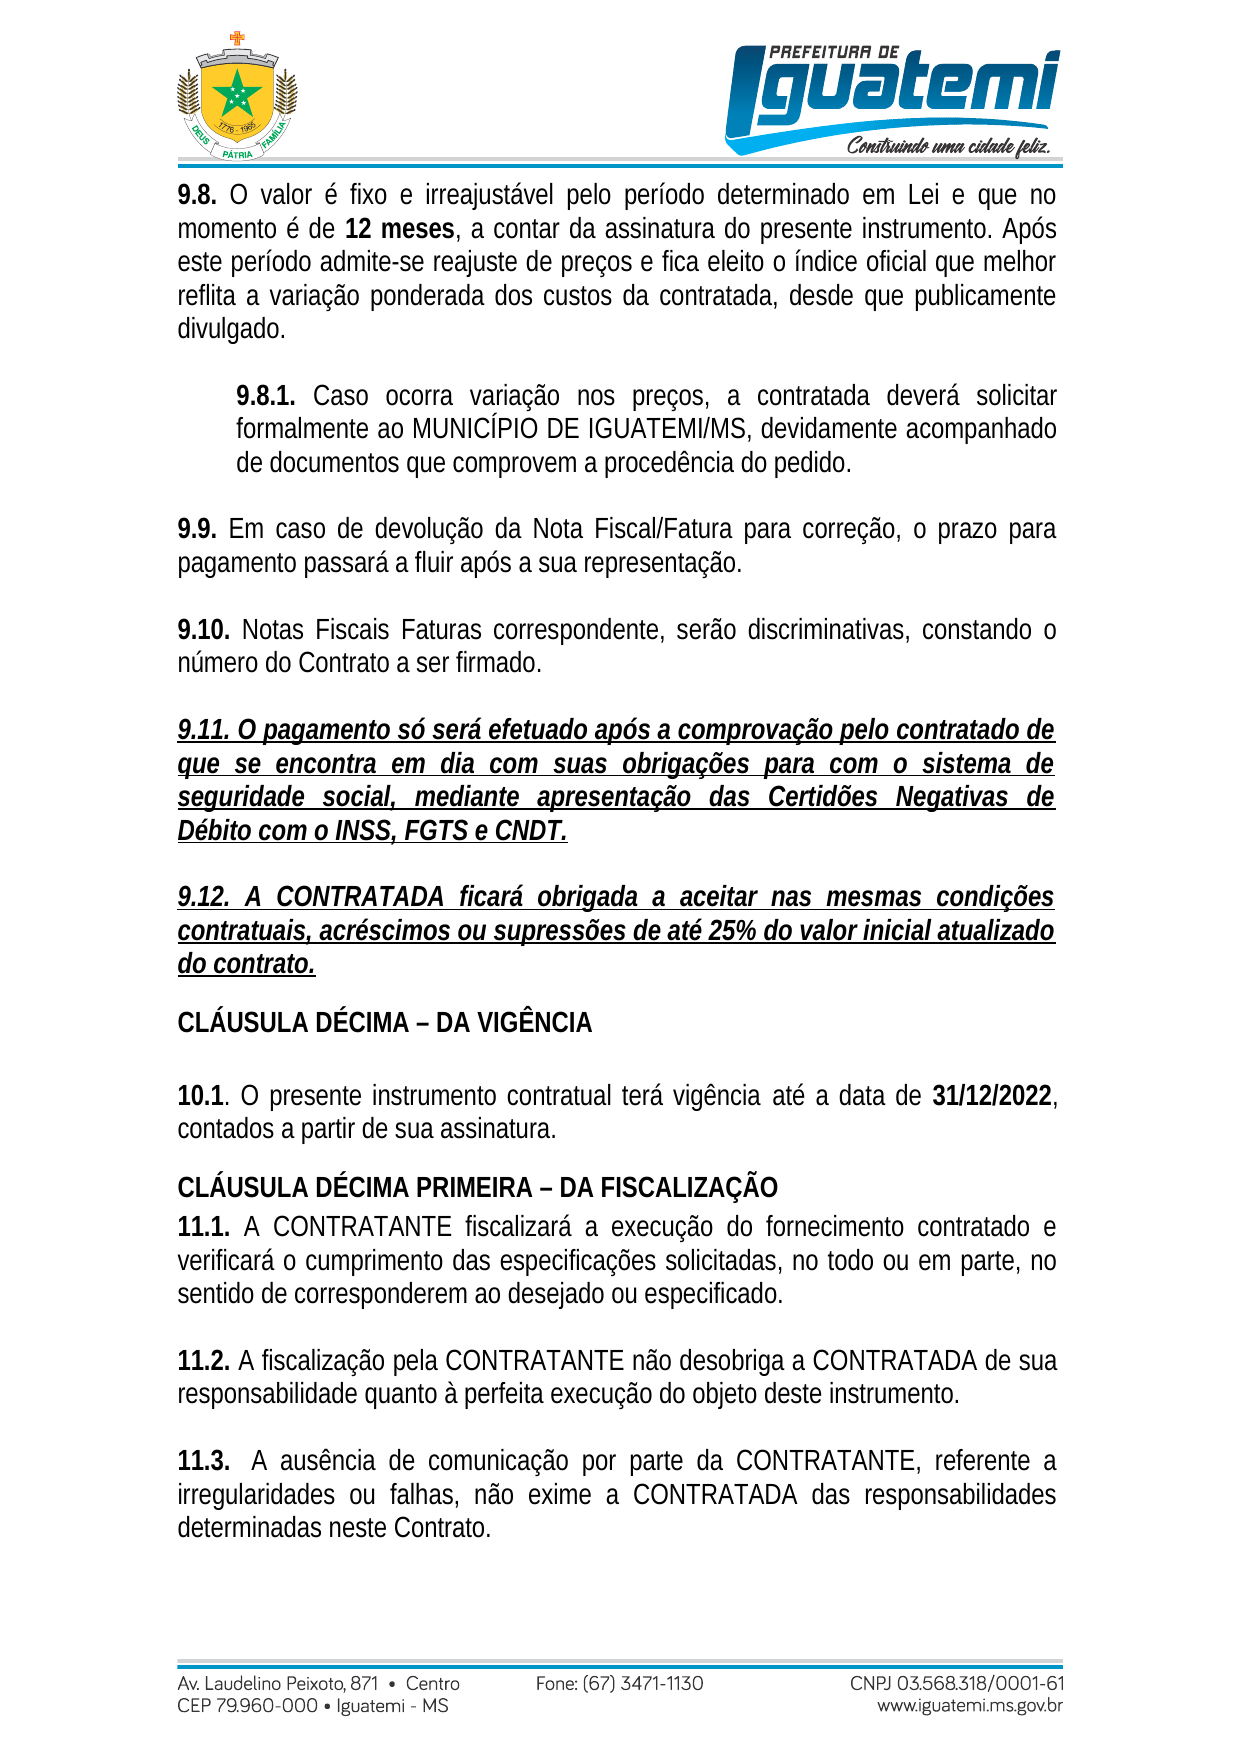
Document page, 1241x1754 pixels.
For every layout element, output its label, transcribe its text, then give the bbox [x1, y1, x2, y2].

text 11.3. A ausência de comunicação por parte da CONTRATANTE, referente a irregularidades ou falhas, não exime a CONTRATADA das responsabilidades determinadas neste Contrato. [177, 1443, 1058, 1544]
text 9.11. O pagamento só será efetuado após a comprovação pelo contratado de que se encontra em dia com suas obrigações para com o sistema de seguridade social, mediante apresentação das Certidões Negativas de Débito com o INSS, FGTS e CNDT. [177, 712, 1058, 846]
text 9.12. A contratada ficará obrigada a aceitar nas mesmas condições contratuais, acréscimos ou supressões de até 25% do valor inicial atualizado do contrato. [177, 879, 1058, 980]
text 11.1. A CONTRATANTE fiscalizará a execução do fornecimento contratado e verificará o cumprimento das especificações solicitadas, no todo ou em parte, no sentido de corresponderem ao desejado ou especificado. [177, 1209, 1058, 1310]
subtitle CLÁUSULA DÉCIMA – DA VIGÊNCIA [177, 1005, 1058, 1038]
text 9.8. O valor é fixo e irreajustável pelo período determinado em Lei e que no momento é de 12 meses, a contar da assinatura do presente instrumento. Após este período admite-se reajuste de preços e fica eleito o índice oficial que melhor reflita a variação ponderada dos custos da contratada, desde que publicamente divulgado. [177, 177, 1058, 344]
text 9.8.1. Caso ocorra variação nos preços, a contratada deverá solicitar formalmente ao MUNICÍPIO DE IGUATEMI/MS, devidamente acompanhado de documentos que comprovem a procedência do pedido. [236, 378, 1058, 478]
text 9.9. Em caso de devolução da Nota Fiscal/Fatura para correção, o prazo para pagamento passará a fluir após a sua representação. [177, 512, 1058, 578]
text 10.1. O presente instrumento contratual terá vigência até a data de 31/12/2022, contados a partir de sua assinatura. [177, 1078, 1058, 1145]
text 9.10. Notas Fiscais Faturas correspondente, serão discriminativas, constando o número do Contrato a ser firmado. [177, 612, 1058, 679]
text 11.2. A fiscalização pela CONTRATANTE não desobriga a CONTRATADA de sua responsabilidade quanto à perfeita execução do objeto deste instrumento. [177, 1343, 1058, 1410]
subtitle CLÁUSULA DÉCIMA PRIMEIRA – DA FISCALIZAÇÃO [177, 1170, 1058, 1203]
